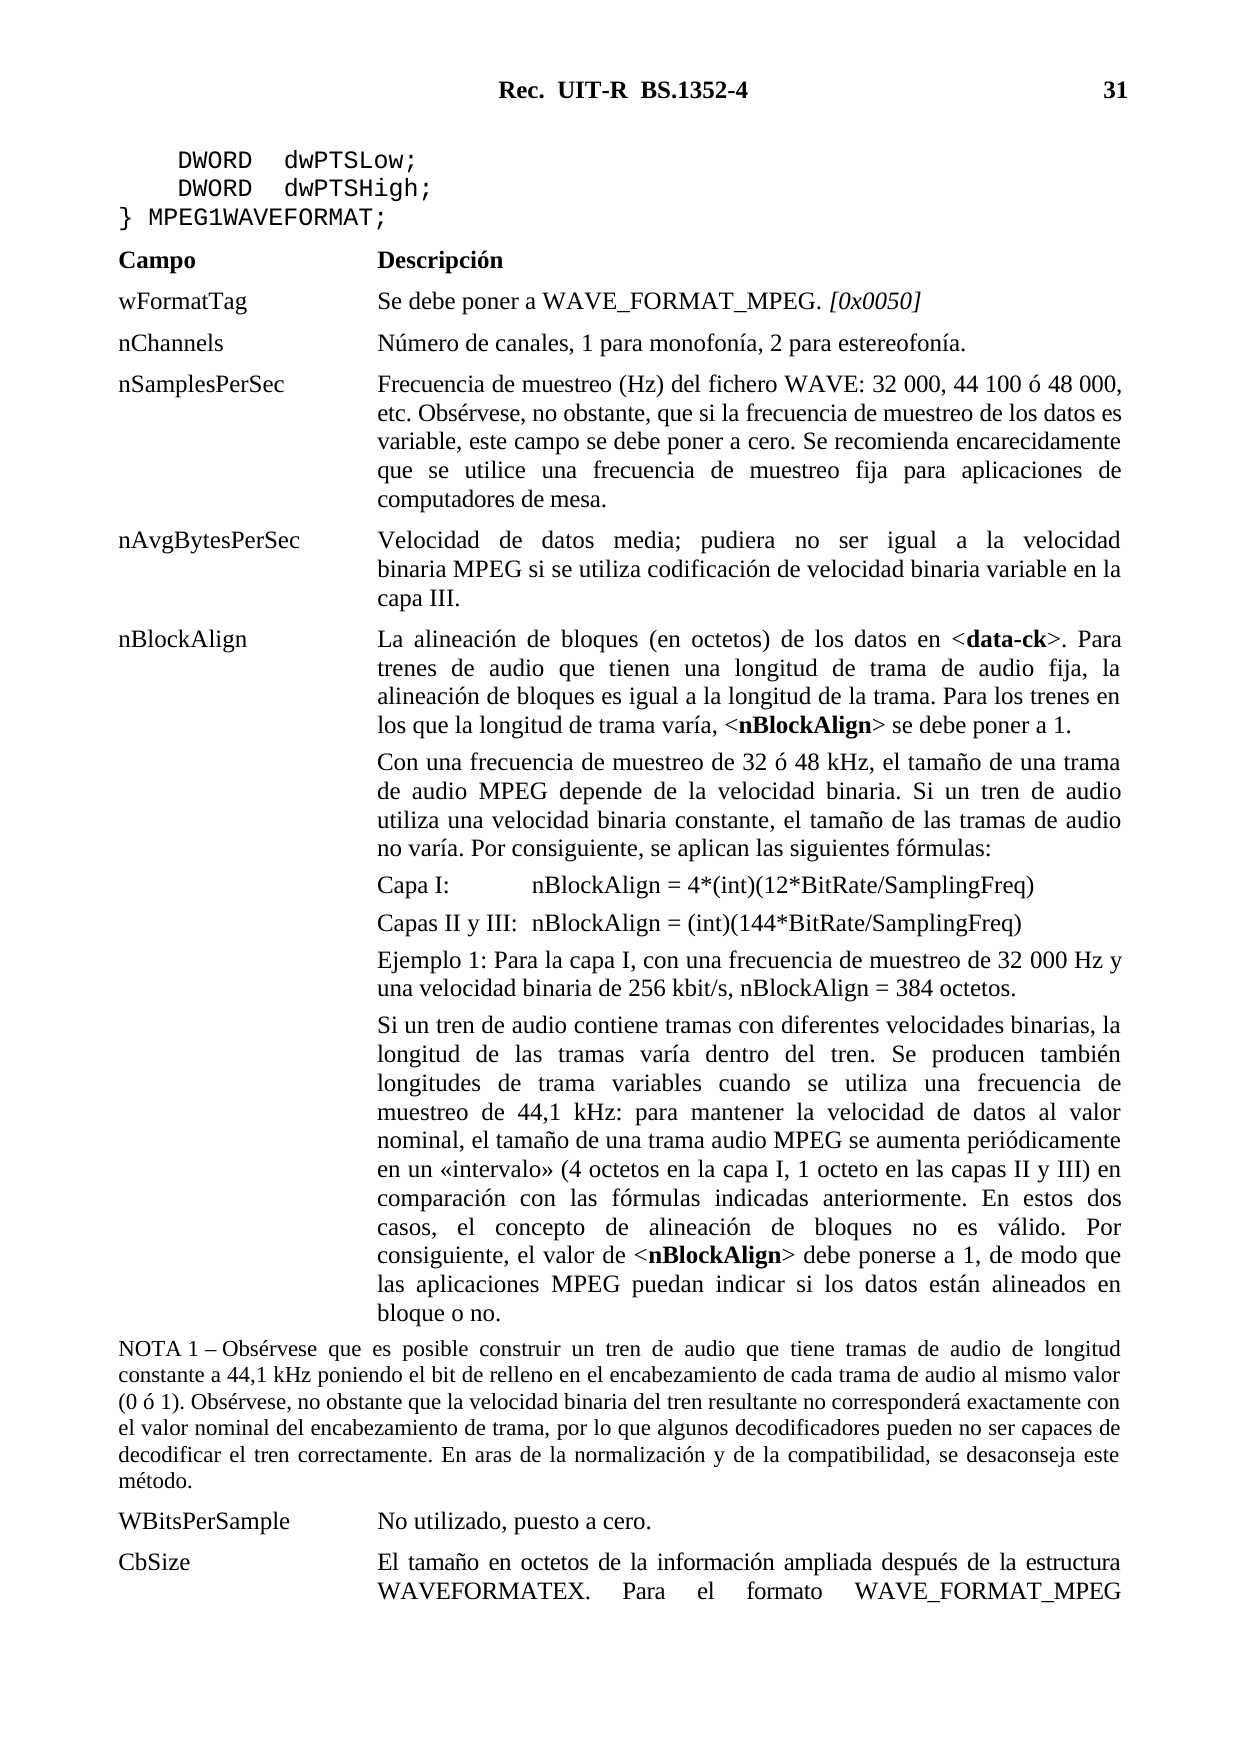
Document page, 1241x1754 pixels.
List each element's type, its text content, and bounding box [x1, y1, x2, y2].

text Con una frecuencia de muestreo de 32 ó 48 kHz, el tamaño de una trama de audio MPEG depende de la velocidad binaria. Si un tren de audio utiliza una velocidad binaria constante, el tamaño de las tramas de audio no varía. Por consiguiente, se aplican las siguientes fórmulas: [118, 747, 1122, 862]
text nChannels Número de canales, 1 para monofonía, 2 para estereofonía. [118, 328, 1122, 356]
text } MPEG1WAVEFORMAT; [118, 204, 1122, 233]
subtitle Campo Descripción [118, 245, 1122, 274]
text nAvgBytesPerSec Velocidad de datos media; pudiera no ser igual a la velocidad binaria MPEG si se utiliza codificación de velocidad binaria variable en la capa III. [118, 525, 1122, 611]
text Capa I: nBlockAlign = 4*(int)(12*BitRate/SamplingFreq) [118, 871, 1122, 899]
text Si un tren de audio contiene tramas con diferentes velocidades binarias, la longitud de las tramas varía dentro del tren. Se producen también longitudes de trama variables cuando se utiliza una frecuencia de muestreo de 44,1 kHz: para mantener la velocidad de datos al valor nominal, el tamaño de una trama audio MPEG se aumenta periódicamente en un «intervalo» (4 octetos en la capa I, 1 octeto en las capas II y III) en comparación con las fórmulas indicadas anteriormente. En estos dos casos, el concepto de alineación de bloques no es válido. Por consiguiente, el valor de <nBlockAlign> debe ponerse a 1, de modo que las aplicaciones MPEG puedan indicar si los datos están alineados en bloque o no. [118, 1011, 1122, 1327]
text wFormatTag Se debe poner a WAVE_FORMAT_MPEG. [0x0050] [118, 286, 1122, 315]
text DWORD dwPTSHigh; [118, 176, 1122, 204]
text Ejemplo 1: Para la capa I, con una frecuencia de muestreo de 32 000 Hz y una velocidad binaria de 256 kbit/s, nBlockAlign = 384 octetos. [118, 945, 1122, 1002]
text nBlockAlign La alineación de bloques (en octetos) de los datos en <data-ck>. Para trenes de audio que tienen una longitud de trama de audio fija, la alineación de bloques es igual a la longitud de la trama. Para los trenes en los que la longitud de trama varía, <nBlockAlign> se debe poner a 1. [118, 624, 1122, 739]
text WBitsPerSample No utilizado, puesto a cero. [118, 1506, 1122, 1534]
text Capas II y III: nBlockAlign = (int)(144*BitRate/SamplingFreq) [118, 908, 1122, 936]
text NOTA 1 – Obsérvese que es posible construir un tren de audio que tiene tramas de audio de longitud constante a 44,1 kHz poniendo el bit de relleno en el encabezamiento de cada trama de audio al mismo valor (0 ó 1). Obsérvese, no obstante que la velocidad binaria del tren resultante no corresponderá exactamente con el valor nominal del encabezamiento de trama, por lo que algunos decodificadores pueden no ser capaces de decodificar el tren correctamente. En aras de la normalización y de la compatibilidad, se desaconseja este método. [118, 1335, 1122, 1493]
text DWORD dwPTSLow; [118, 148, 1122, 176]
text nSamplesPerSec Frecuencia de muestreo (Hz) del fichero WAVE: 32 000, 44 100 ó 48 000, etc. Obsérvese, no obstante, que si la frecuencia de muestreo de los datos es variable, este campo se debe poner a cero. Se recomienda encarecidamente que se utilice una frecuencia de muestreo fija para aplicaciones de computadores de mesa. [118, 369, 1122, 513]
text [118, 1547, 1122, 1604]
